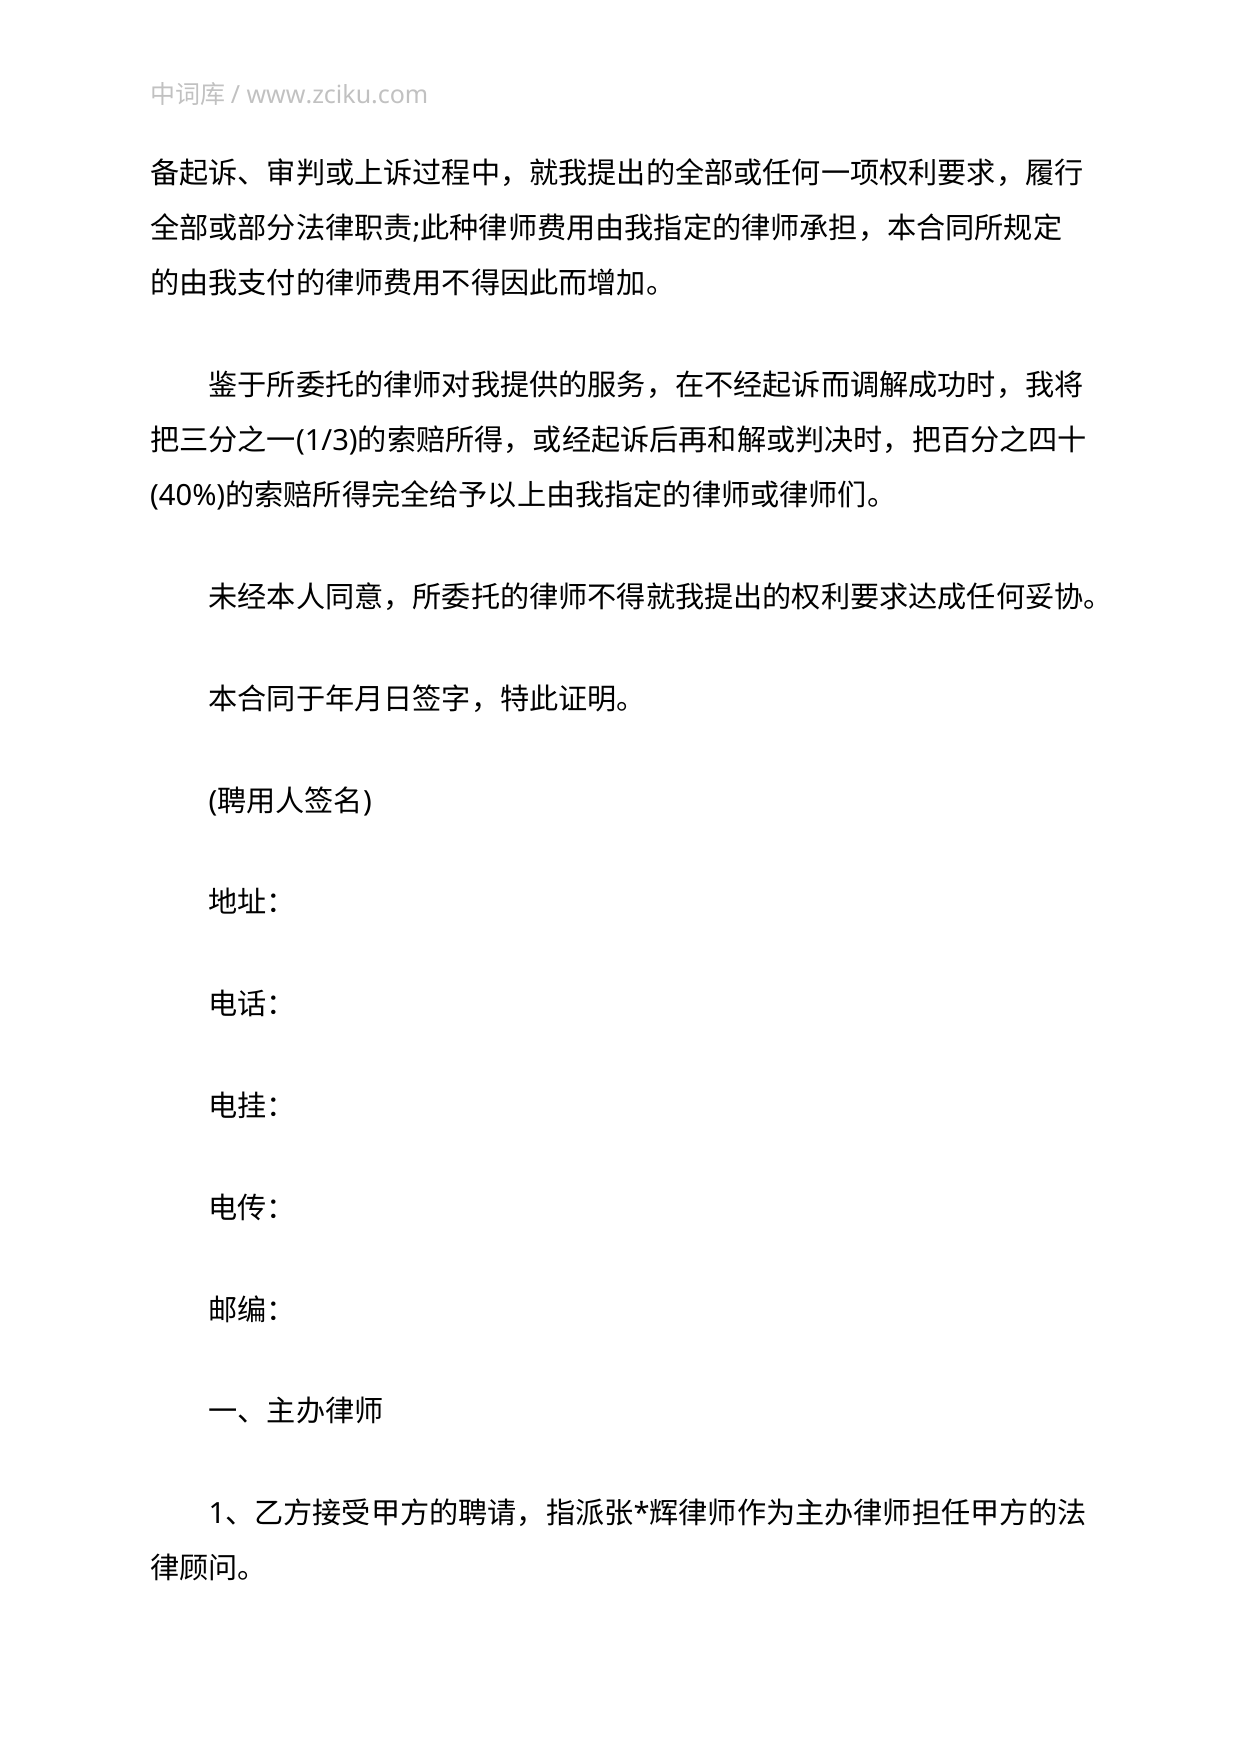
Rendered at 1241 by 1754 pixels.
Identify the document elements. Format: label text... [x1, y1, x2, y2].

text 邮编： [150, 1286, 1090, 1328]
text 1、乙方接受甲方的聘请，指派张*辉律师作为主办律师担任甲方的法律顾问。 [150, 1490, 1090, 1587]
text 电话： [150, 981, 1090, 1023]
text (聘用人签名) [150, 777, 1090, 819]
text 鉴于所委托的律师对我提供的服务，在不经起诉而调解成功时，我将把三分之一(1/3)的索赔所得，或经起诉后再和解或判决时，把百分之四十(40%)的索赔所得完全给予以上由我指定的律师或律师们。 [150, 362, 1090, 514]
text 未经本人同意，所委托的律师不得就我提出的权利要求达成任何妥协。 [150, 573, 1090, 616]
text 电挂： [150, 1083, 1090, 1125]
text 一、主办律师 [150, 1388, 1090, 1430]
text 地址： [150, 879, 1090, 921]
text 本合同于年月日签字，特此证明。 [150, 675, 1090, 718]
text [150, 150, 1090, 302]
text 电传： [150, 1184, 1090, 1227]
